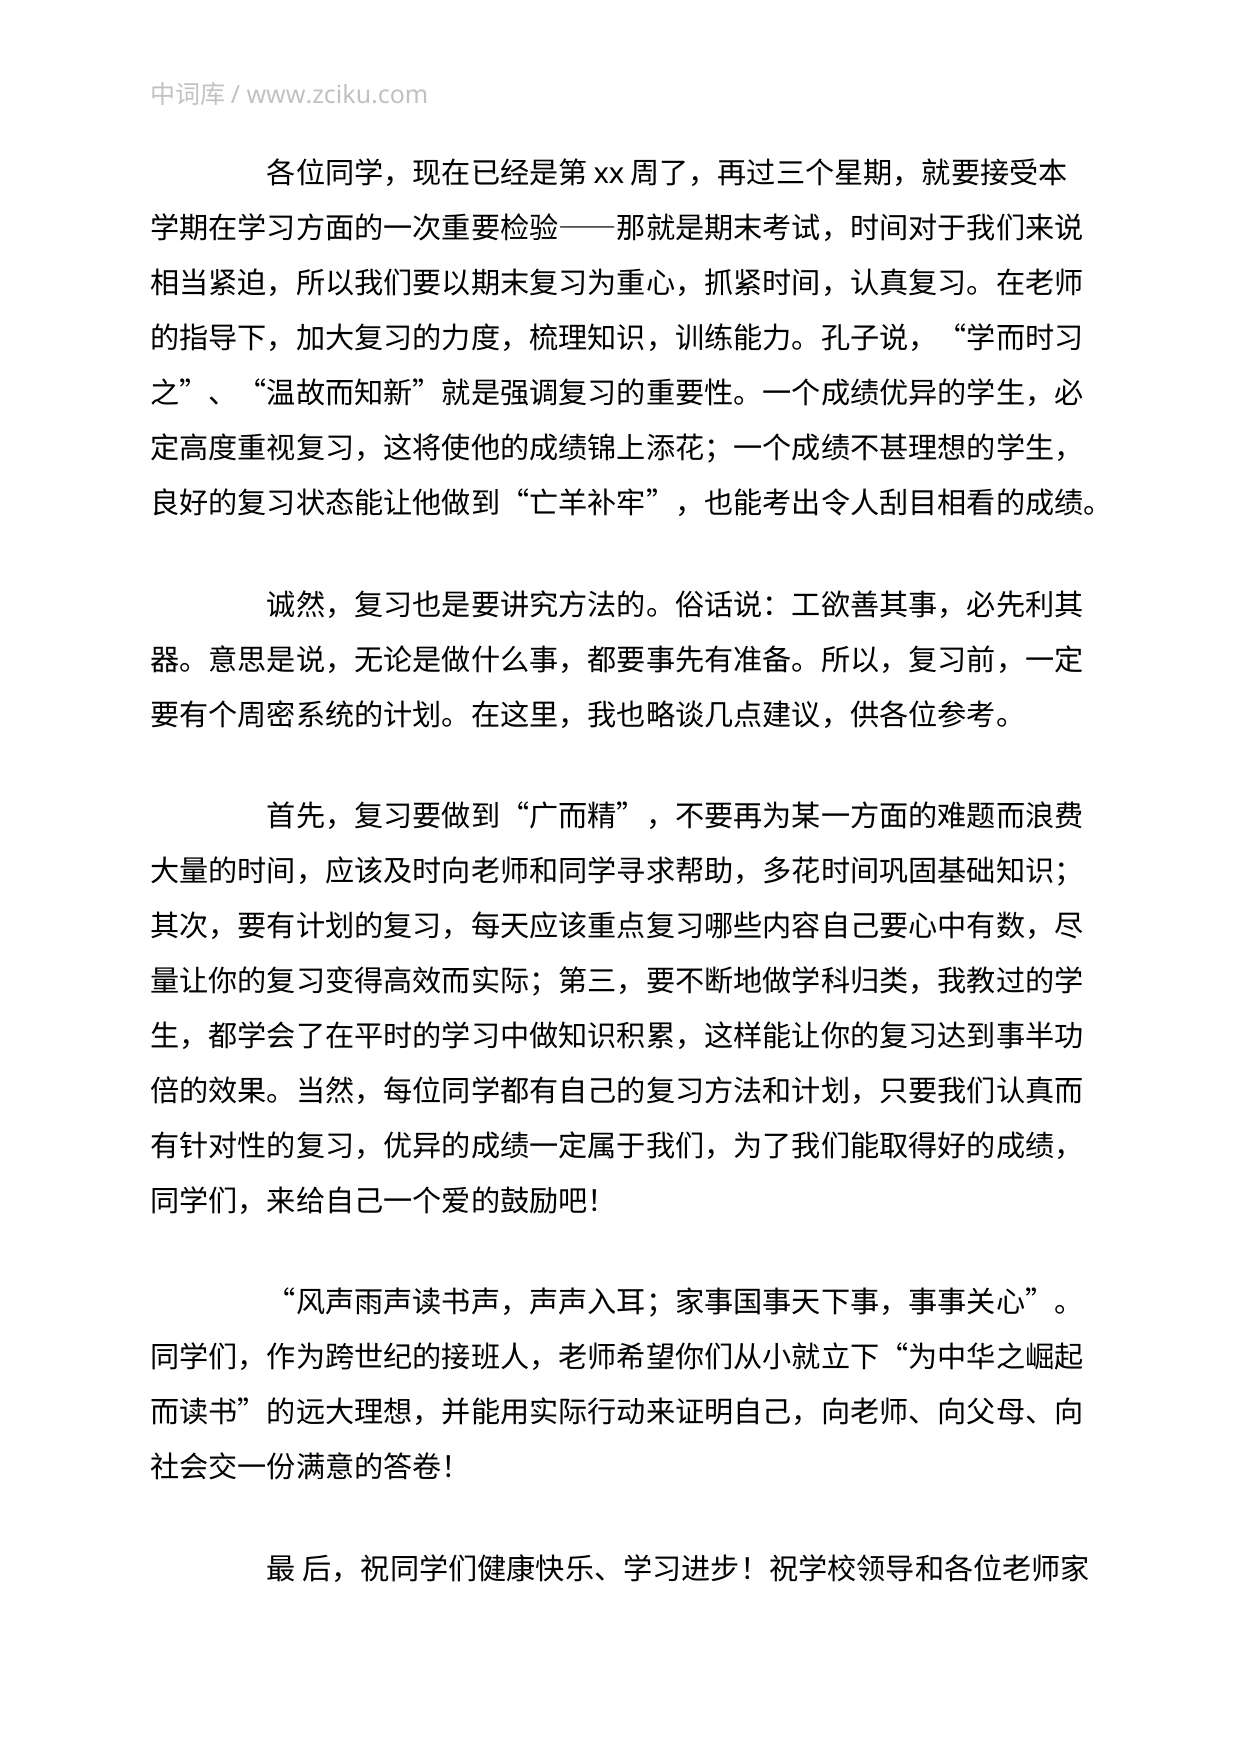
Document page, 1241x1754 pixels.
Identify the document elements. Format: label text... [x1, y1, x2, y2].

text 首先，复习要做到“广而精”，不要再为某一方面的难题而浪费大量的时间，应该及时向老师和同学寻求帮助，多花时间巩固基础知识；其次，要有计划的复习，每天应该重点复习哪些内容自己要心中有数，尽量让你的复习变得高效而实际；第三，要不断地做学科归类，我教过的学生，都学会了在平时的学习中做知识积累，这样能让你的复习达到事半功倍的效果。当然，每位同学都有自己的复习方法和计划，只要我们认真而有针对性的复习，优异的成绩一定属于我们，为了我们能取得好的成绩，同学们，来给自己一个爱的鼓励吧！ [150, 793, 1090, 1219]
text 各位同学，现在已经是第xx周了，再过三个星期，就要接受本学期在学习方面的一次重要检验——那就是期末考试，时间对于我们来说相当紧迫，所以我们要以期末复习为重心，抓紧时间，认真复习。在老师的指导下，加大复习的力度，梳理知识，训练能力。孔子说，“学而时习之”、“温故而知新”就是强调复习的重要性。一个成绩优异的学生，必定高度重视复习，这将使他的成绩锦上添花；一个成绩不甚理想的学生，良好的复习状态能让他做到“亡羊补牢”，也能考出令人刮目相看的成绩。 [150, 150, 1090, 522]
text “风声雨声读书声，声声入耳；家事国事天下事，事事关心”。同学们，作为跨世纪的接班人，老师希望你们从小就立下“为中华之崛起而读书”的远大理想，并能用实际行动来证明自己，向老师、向父母、向社会交一份满意的答卷！ [150, 1279, 1090, 1486]
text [150, 1545, 1090, 1588]
text 诚然，复习也是要讲究方法的。俗话说：工欲善其事，必先利其器。意思是说，无论是做什么事，都要事先有准备。所以，复习前，一定要有个周密系统的计划。在这里，我也略谈几点建议，供各位参考。 [150, 581, 1090, 733]
